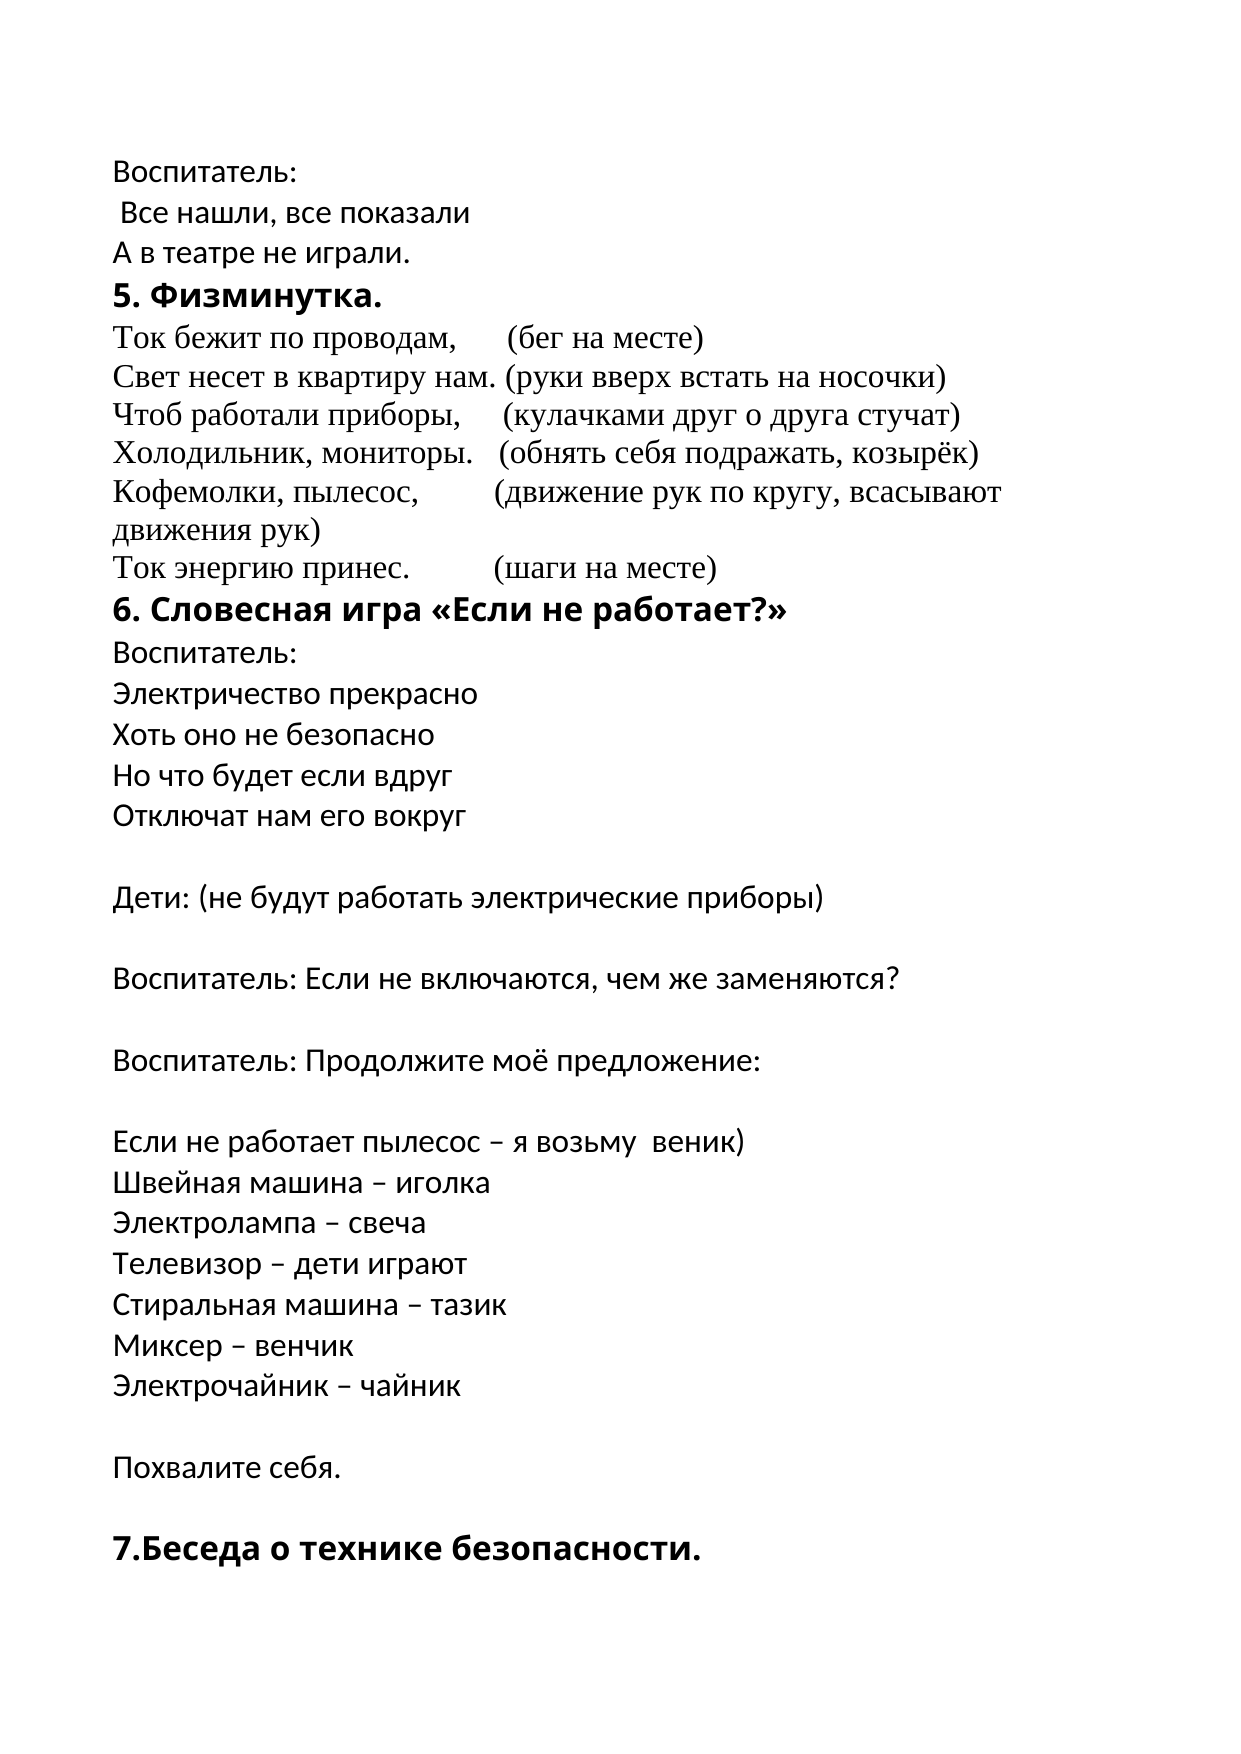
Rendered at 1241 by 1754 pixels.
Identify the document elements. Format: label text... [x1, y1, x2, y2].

text Швейная машина – иголка [112, 1161, 1128, 1202]
text Телевизор – дети играют [112, 1242, 1128, 1283]
text Дети: (не будут работать электрические приборы) [112, 876, 1128, 916]
text Воспитатель: Если не включаются, чем же заменяются? [112, 957, 1128, 998]
text А в театре не играли. [112, 231, 1128, 272]
text Воспитатель: [112, 631, 1128, 672]
text Воспитатель: Продолжите моё предложение: [112, 1039, 1128, 1079]
text Электричество прекрасно [112, 672, 1128, 713]
text Стиральная машина – тазик [112, 1283, 1128, 1324]
text Похвалите себя. [112, 1446, 1128, 1487]
text 6. Словесная игра «Если не работает?» [112, 586, 1128, 631]
text Электролампа – свеча [112, 1202, 1128, 1242]
text 5. Физминутка. [112, 272, 1128, 318]
text Ток бежит по проводам, (бег на месте) Свет несет в квартиру нам. (руки вверх встать на носочки) Чтоб работали приборы, (кулачками друг о друга стучат) Холодильник, мониторы. (обнять себя подражать, козырёк) Кофемолки, пылесос, (движение рук по кругу, всасывают движения рук) Ток энергию принес. (шаги на месте) [112, 318, 1128, 586]
text Миксер – венчик [112, 1324, 1128, 1364]
text Но что будет если вдруг [112, 753, 1128, 794]
text Все нашли, все показали [112, 191, 1128, 231]
text Если не работает пылесос – я возьму веник) [112, 1120, 1128, 1161]
text Воспитатель: [112, 150, 1128, 191]
text Хоть оно не безопасно [112, 713, 1128, 753]
text Отключат нам его вокруг [112, 794, 1128, 835]
text Электрочайник – чайник [112, 1364, 1128, 1405]
text 7.Беседа о технике безопасности. [112, 1525, 1128, 1570]
